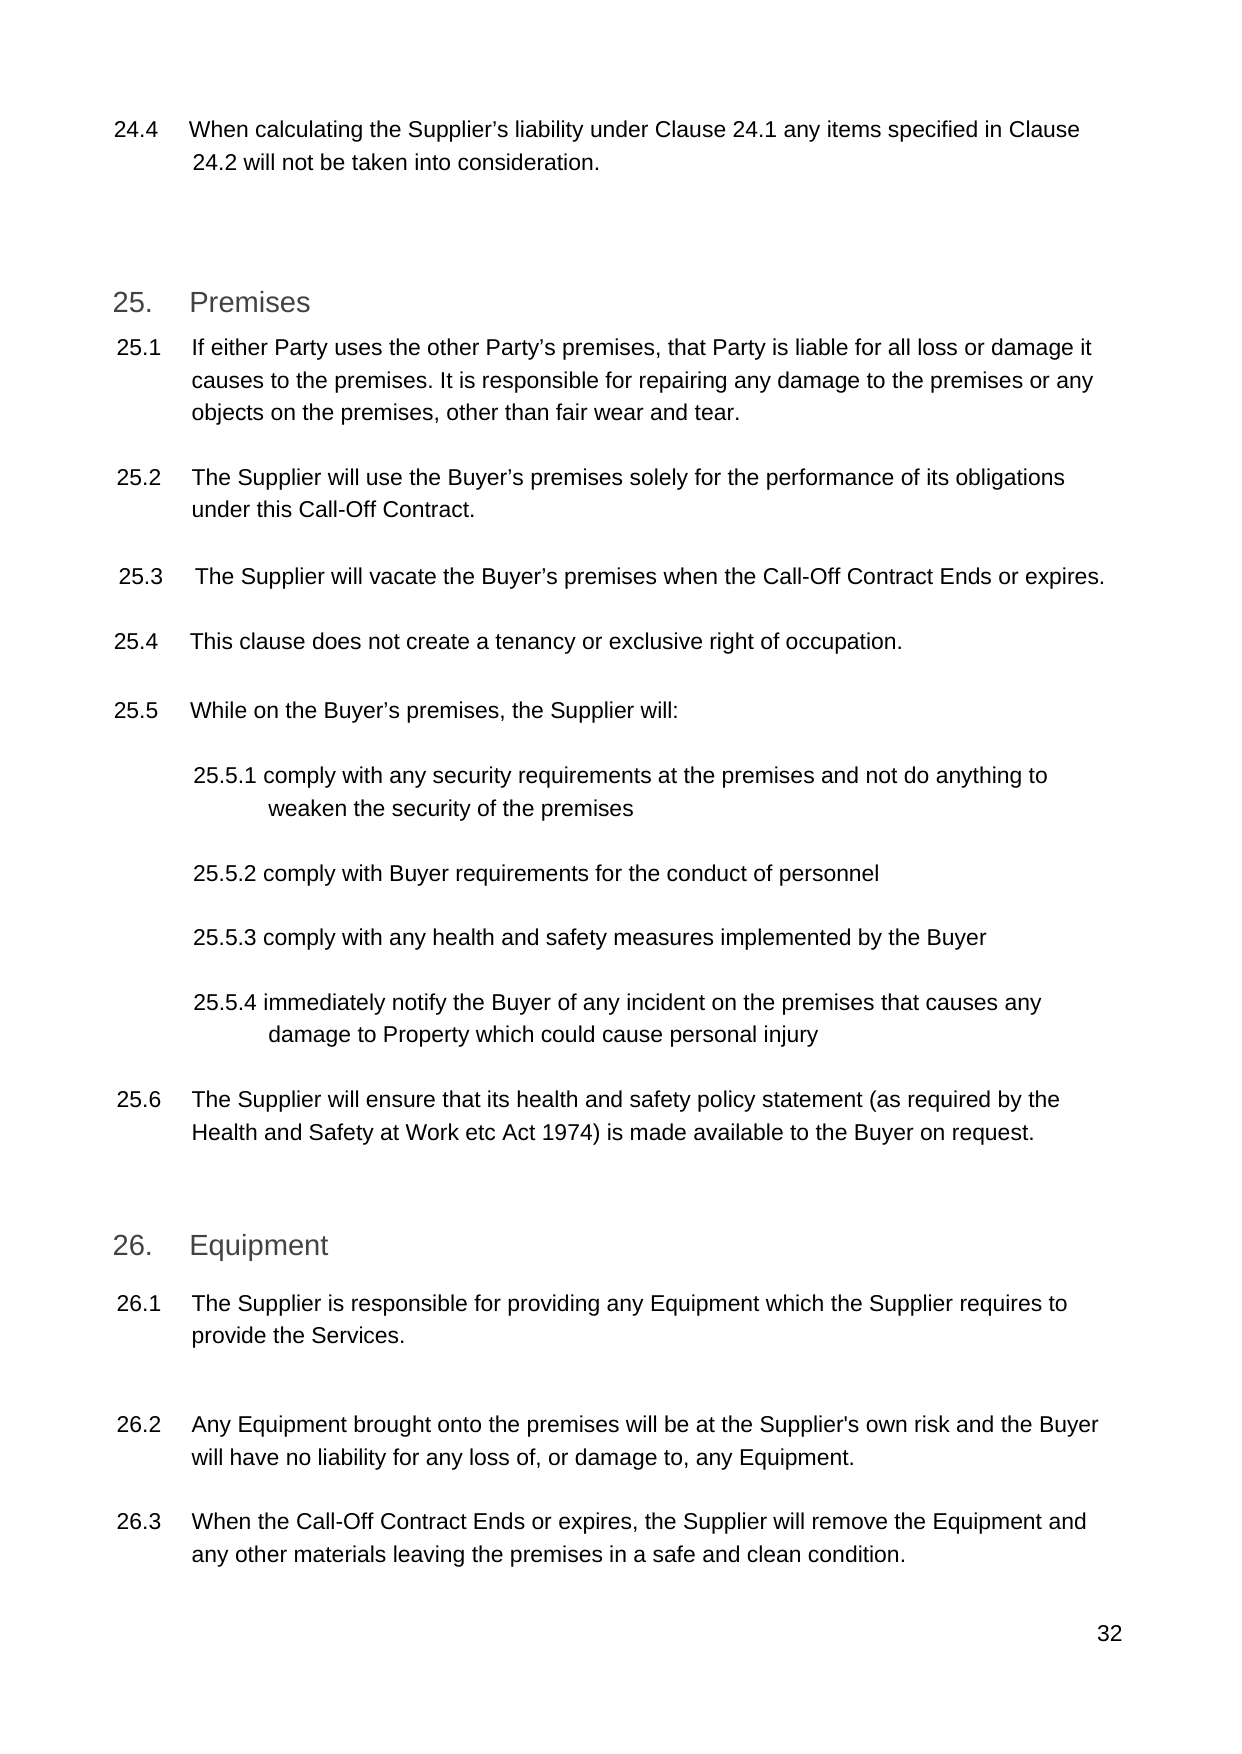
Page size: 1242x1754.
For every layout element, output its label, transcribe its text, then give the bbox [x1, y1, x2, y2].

text 25.4 This clause does not create a tenancy or exclusive right of occupation. [0, 628, 1122, 654]
text 25.5.3 comply with any health and safety measures implemented by the Buyer [161, 924, 1121, 951]
text 25.5.2 comply with Buyer requirements for the conduct of personnel [161, 859, 1121, 886]
text 25.1 If either Party uses the other Party’s premises, that Party is liable for all loss or damage it causes to the premises. It is responsible for repairing any damage to the premises or any objects on the premises, other than fair wear and tear. [116, 334, 1121, 425]
subtitle 25. Premises [0, 285, 1122, 318]
text 25.2 The Supplier will use the Buyer’s premises solely for the performance of its obligations under this Call-Off Contract. [116, 464, 1121, 522]
text 25.5.4 immediately notify the Buyer of any incident on the premises that causes any damage to Property which could cause personal injury [193, 989, 1121, 1048]
text 26.3 When the Call-Off Contract Ends or expires, the Supplier will remove the Equipment and any other materials leaving the premises in a safe and clean condition. [116, 1508, 1121, 1567]
text 24.2 will not be taken into consideration. [192, 149, 1121, 176]
text 25.5.1 comply with any security requirements at the premises and not do anything to weaken the security of the premises [193, 762, 1121, 821]
text 26.2 Any Equipment brought onto the premises will be at the Supplier's own risk and the Buyer will have no liability for any loss of, or damage to, any Equipment. [116, 1411, 1121, 1470]
text 26.1 The Supplier is responsible for providing any Equipment which the Supplier requires to provide the Services. [116, 1290, 1121, 1349]
text 25.5 While on the Buyer’s premises, the Supplier will: [0, 697, 1122, 724]
text 24.4 When calculating the Supplier’s liability under Clause 24.1 any items specified in Clause [0, 116, 1122, 142]
subtitle 26. Equipment [0, 1228, 1122, 1262]
text 25.6 The Supplier will ensure that its health and safety policy statement (as required by the Health and Safety at Work etc Act 1974) is made available to the Buyer on request. [116, 1086, 1121, 1145]
text 25.3 The Supplier will vacate the Buyer’s premises when the Call-Off Contract Ends or expires. [118, 563, 1122, 589]
